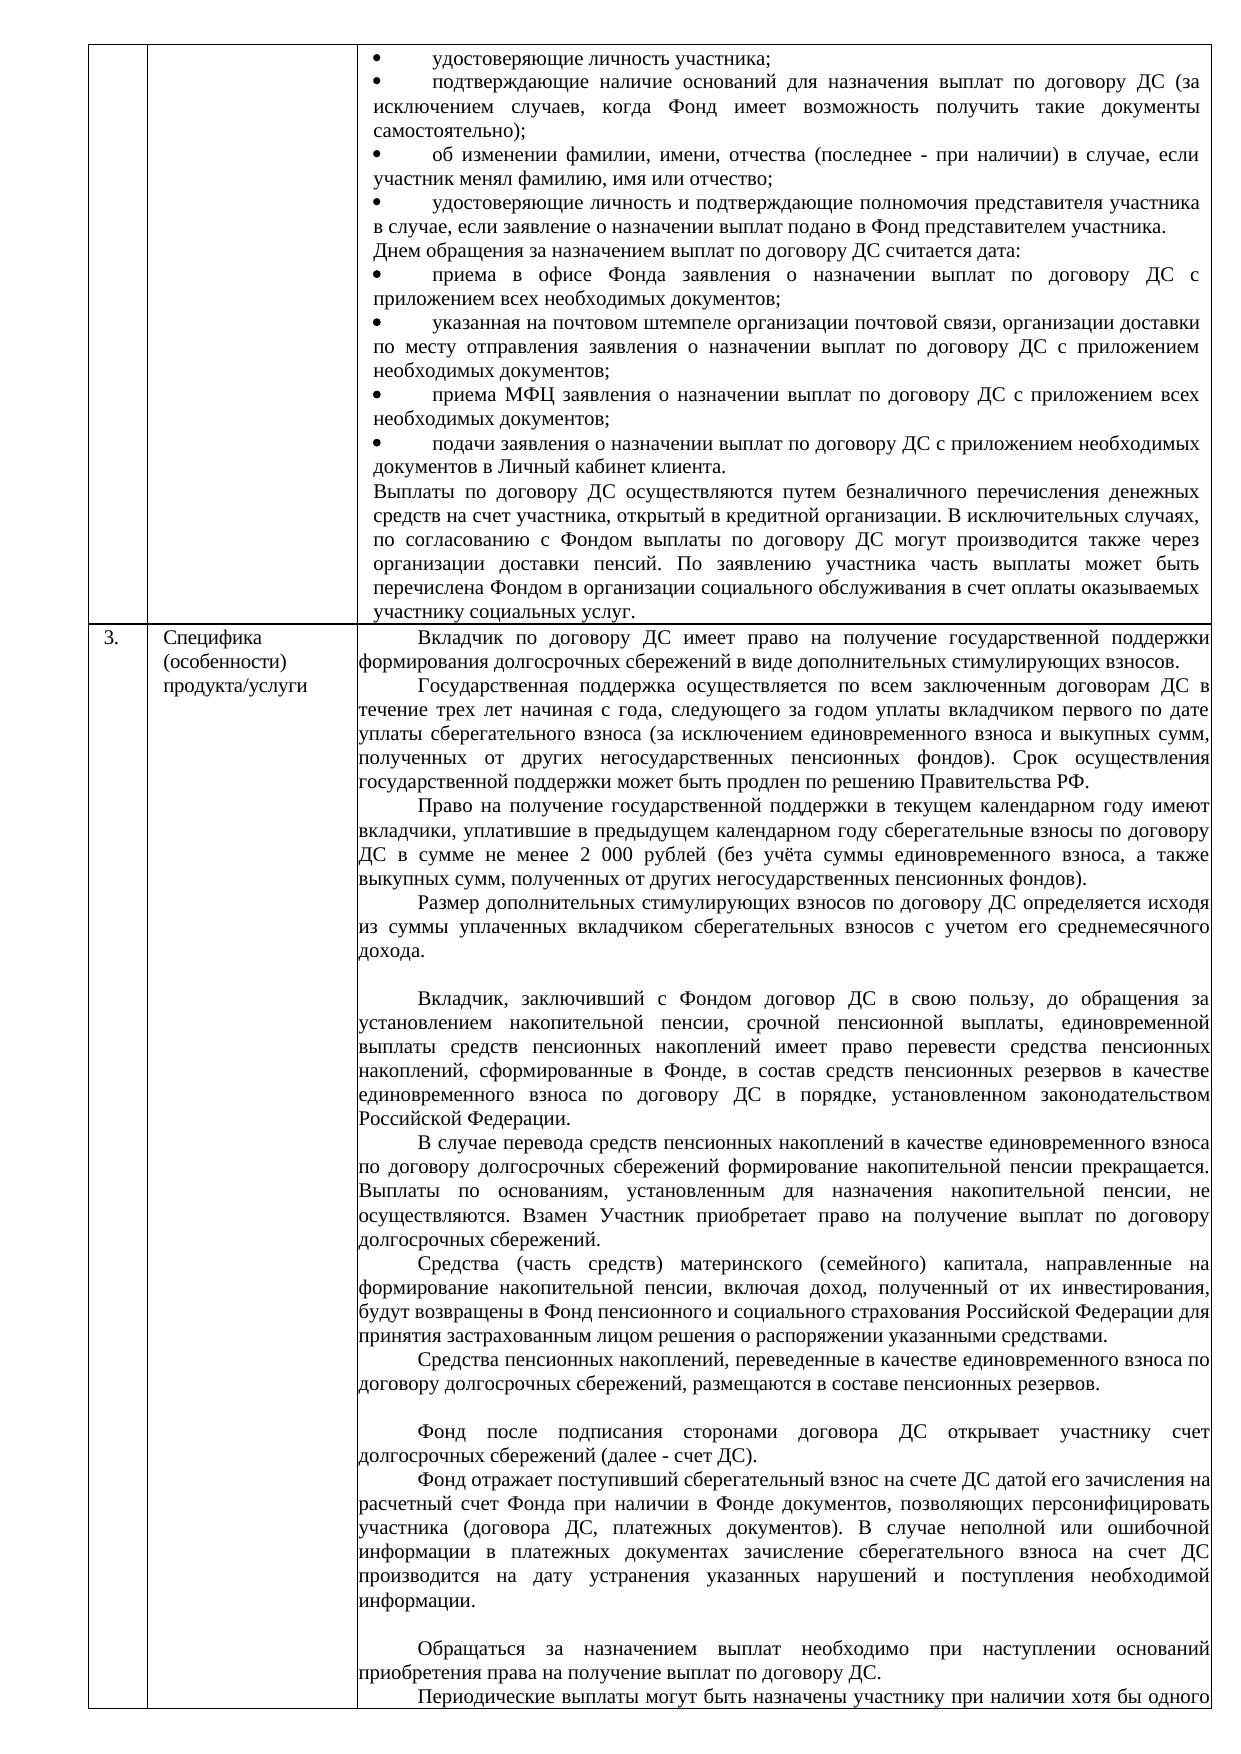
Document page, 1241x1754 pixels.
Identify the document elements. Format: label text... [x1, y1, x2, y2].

table_cell 2. [89, 45, 147, 623]
table_header 3. [89, 625, 147, 1708]
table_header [358, 625, 1211, 1467]
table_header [148, 625, 357, 1708]
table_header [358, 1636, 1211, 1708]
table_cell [148, 45, 357, 623]
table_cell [358, 45, 1211, 623]
